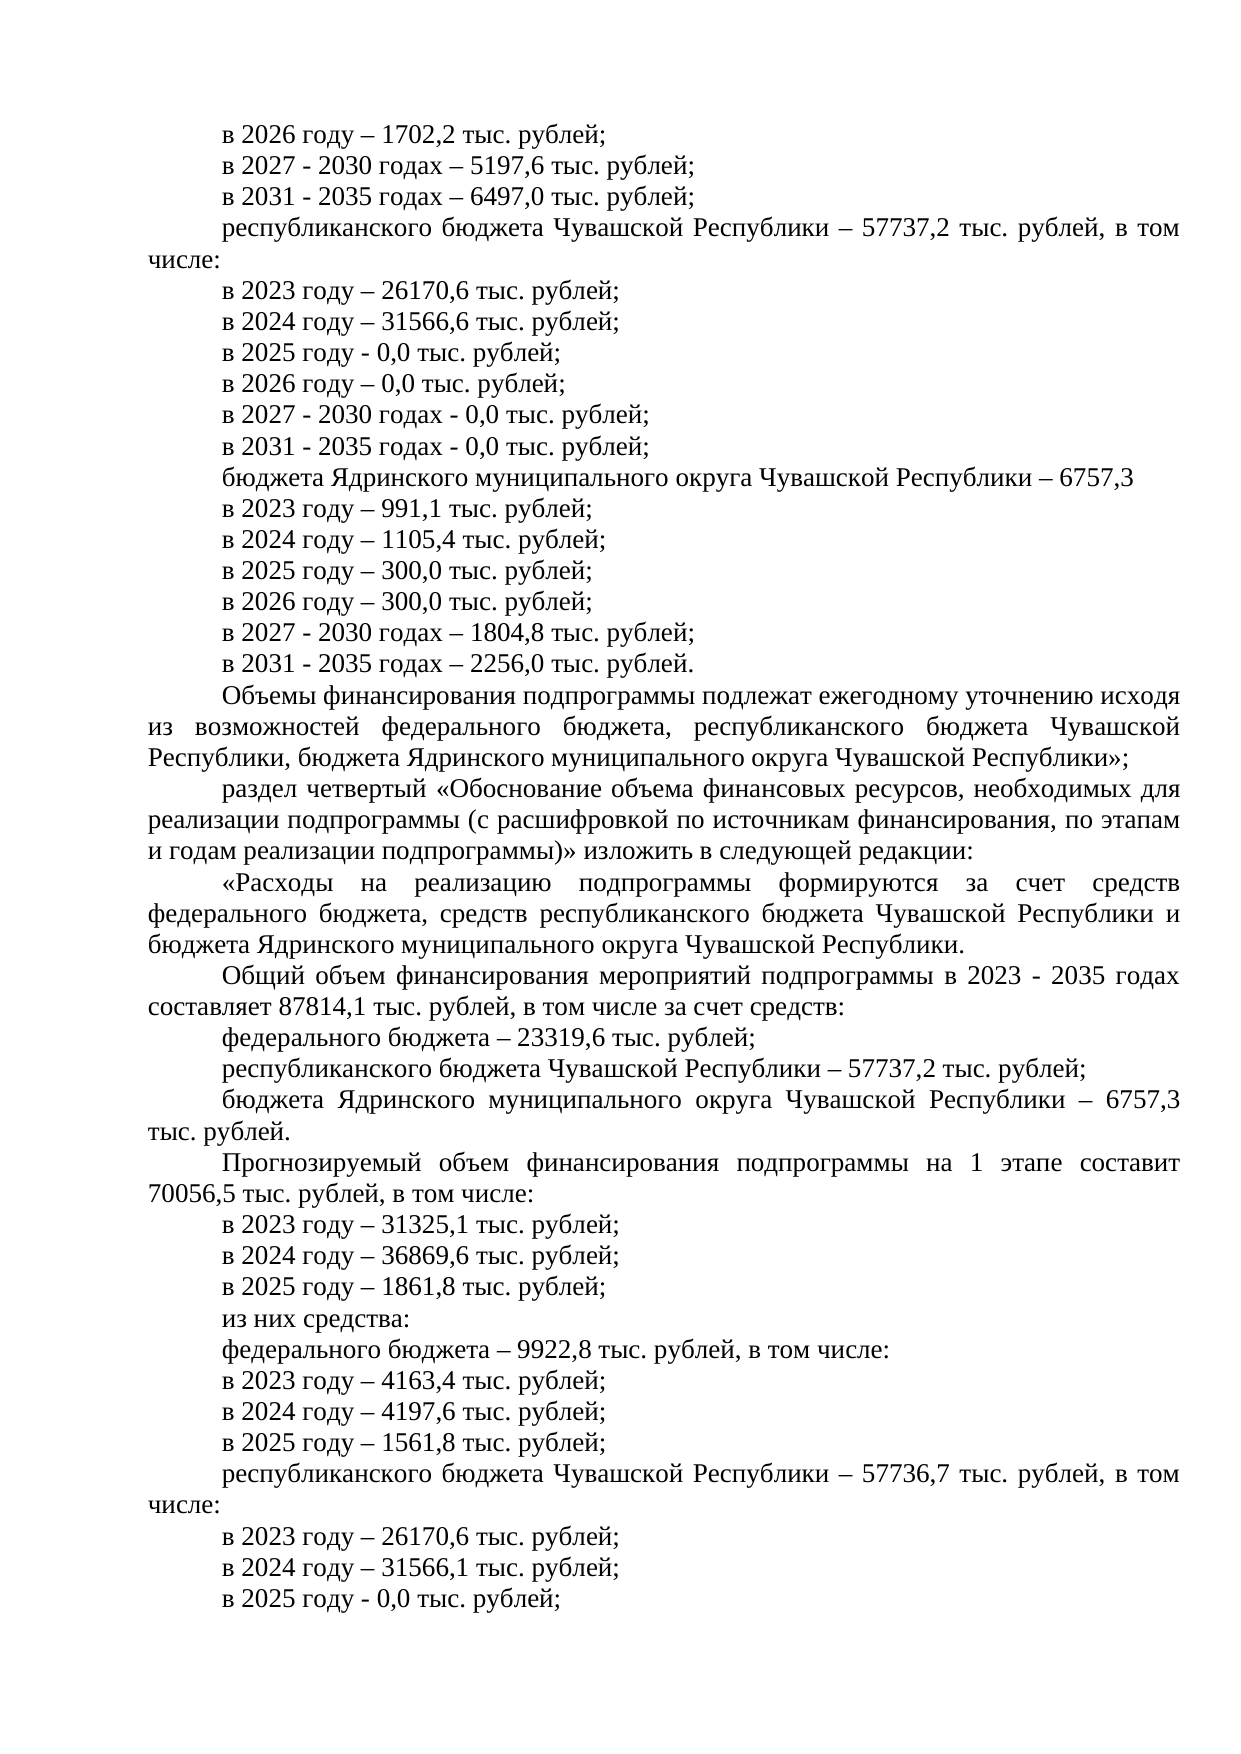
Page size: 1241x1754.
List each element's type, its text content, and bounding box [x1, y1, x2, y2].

text в 2024 году – 31566,1 тыс. рублей; [148, 1551, 1181, 1582]
text в 2024 году – 4197,6 тыс. рублей; [148, 1395, 1181, 1426]
text в 2025 году – 1561,8 тыс. рублей; [148, 1426, 1181, 1457]
text в 2031 - 2035 годах – 2256,0 тыс. рублей. [148, 648, 1181, 679]
text республиканского бюджета Чувашской Республики – 57737,2 тыс. рублей; [148, 1052, 1181, 1084]
text в 2023 году – 26170,6 тыс. рублей; [148, 1520, 1181, 1551]
text федерального бюджета – 9922,8 тыс. рублей, в том числе: [148, 1333, 1181, 1364]
text в 2023 году – 991,1 тыс. рублей; [148, 492, 1181, 523]
text в 2025 году – 300,0 тыс. рублей; [148, 554, 1181, 585]
text республиканского бюджета Чувашской Республики – 57736,7 тыс. рублей, в том числе: [148, 1457, 1181, 1520]
text в 2025 году - 0,0 тыс. рублей; [148, 336, 1181, 367]
text из них средства: [148, 1302, 1181, 1333]
text «Расходы на реализацию подпрограммы формируются за счет средств федерального бюджета, средств республиканского бюджета Чувашской Республики и бюджета Ядринского муниципального округа Чувашской Республики. [148, 866, 1181, 959]
text Общий объем финансирования мероприятий подпрограммы в 2023 - 2035 годах составляет 87814,1 тыс. рублей, в том числе за счет средств: [148, 959, 1181, 1021]
text в 2024 году – 31566,6 тыс. рублей; [148, 305, 1181, 336]
text в 2023 году – 4163,4 тыс. рублей; [148, 1364, 1181, 1395]
text в 2023 году – 26170,6 тыс. рублей; [148, 274, 1181, 305]
text в 2031 - 2035 годах - 0,0 тыс. рублей; [148, 429, 1181, 461]
text в 2026 году – 0,0 тыс. рублей; [148, 367, 1181, 398]
text в 2027 - 2030 годах - 0,0 тыс. рублей; [148, 398, 1181, 429]
text в 2031 - 2035 годах – 6497,0 тыс. рублей; [148, 180, 1181, 212]
text в 2026 году – 300,0 тыс. рублей; [148, 585, 1181, 616]
text федерального бюджета – 23319,6 тыс. рублей; [148, 1021, 1181, 1052]
text Прогнозируемый объем финансирования подпрограммы на 1 этапе составит 70056,5 тыс. рублей, в том числе: [148, 1146, 1181, 1208]
text Объемы финансирования подпрограммы подлежат ежегодному уточнению исходя из возможностей федерального бюджета, республиканского бюджета Чувашской Республики, бюджета Ядринского муниципального округа Чувашской Республики»; [148, 679, 1181, 772]
text в 2025 году – 1861,8 тыс. рублей; [148, 1271, 1181, 1302]
text раздел четвертый «Обоснование объема финансовых ресурсов, необходимых для реализации подпрограммы (с расшифровкой по источникам финансирования, по этапам и годам реализации подпрограммы)» изложить в следующей редакции: [148, 772, 1181, 866]
text в 2026 году – 1702,2 тыс. рублей; [148, 118, 1181, 149]
text в 2027 - 2030 годах – 1804,8 тыс. рублей; [148, 616, 1181, 648]
text в 2024 году – 1105,4 тыс. рублей; [148, 523, 1181, 554]
text в 2027 - 2030 годах – 5197,6 тыс. рублей; [148, 149, 1181, 180]
text в 2025 году - 0,0 тыс. рублей; [148, 1582, 1181, 1613]
text бюджета Ядринского муниципального округа Чувашской Республики – 6757,3 [148, 461, 1181, 492]
text республиканского бюджета Чувашской Республики – 57737,2 тыс. рублей, в том числе: [148, 212, 1181, 274]
text в 2023 году – 31325,1 тыс. рублей; [148, 1208, 1181, 1239]
text в 2024 году – 36869,6 тыс. рублей; [148, 1239, 1181, 1271]
text бюджета Ядринского муниципального округа Чувашской Республики – 6757,3 тыс. рублей. [148, 1084, 1181, 1146]
